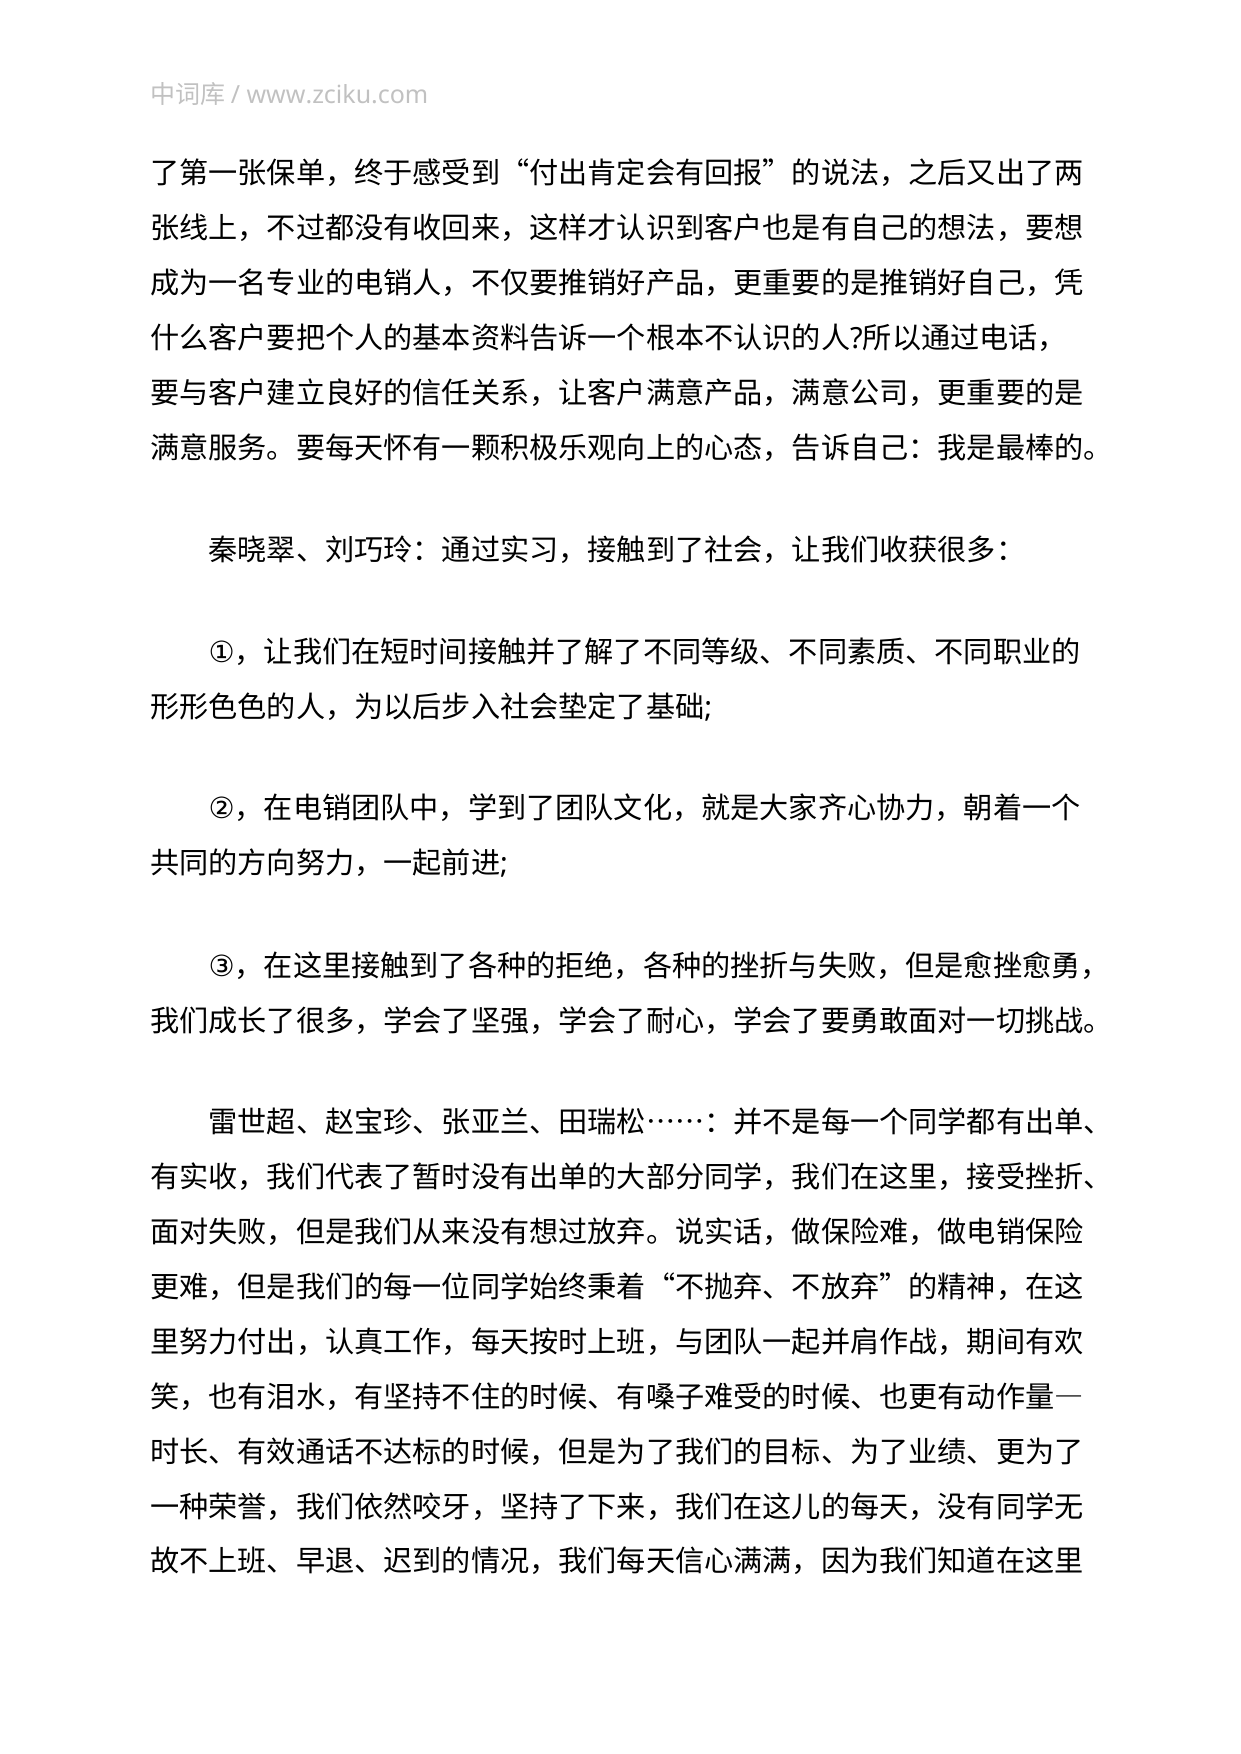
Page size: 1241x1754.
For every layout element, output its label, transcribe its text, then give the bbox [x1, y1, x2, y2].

text ①，让我们在短时间接触并了解了不同等级、不同素质、不同职业的形形色色的人，为以后步入社会垫定了基础; [150, 628, 1090, 726]
text 秦晓翠、刘巧玲：通过实习，接触到了社会，让我们收获很多： [150, 526, 1090, 569]
text ②，在电销团队中，学到了团队文化，就是大家齐心协力，朝着一个共同的方向努力，一起前进; [150, 785, 1090, 882]
text ③，在这里接触到了各种的拒绝，各种的挫折与失败，但是愈挫愈勇，我们成长了很多，学会了坚强，学会了耐心，学会了要勇敢面对一切挑战。 [150, 942, 1090, 1039]
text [150, 150, 1090, 467]
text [150, 1099, 1090, 1580]
